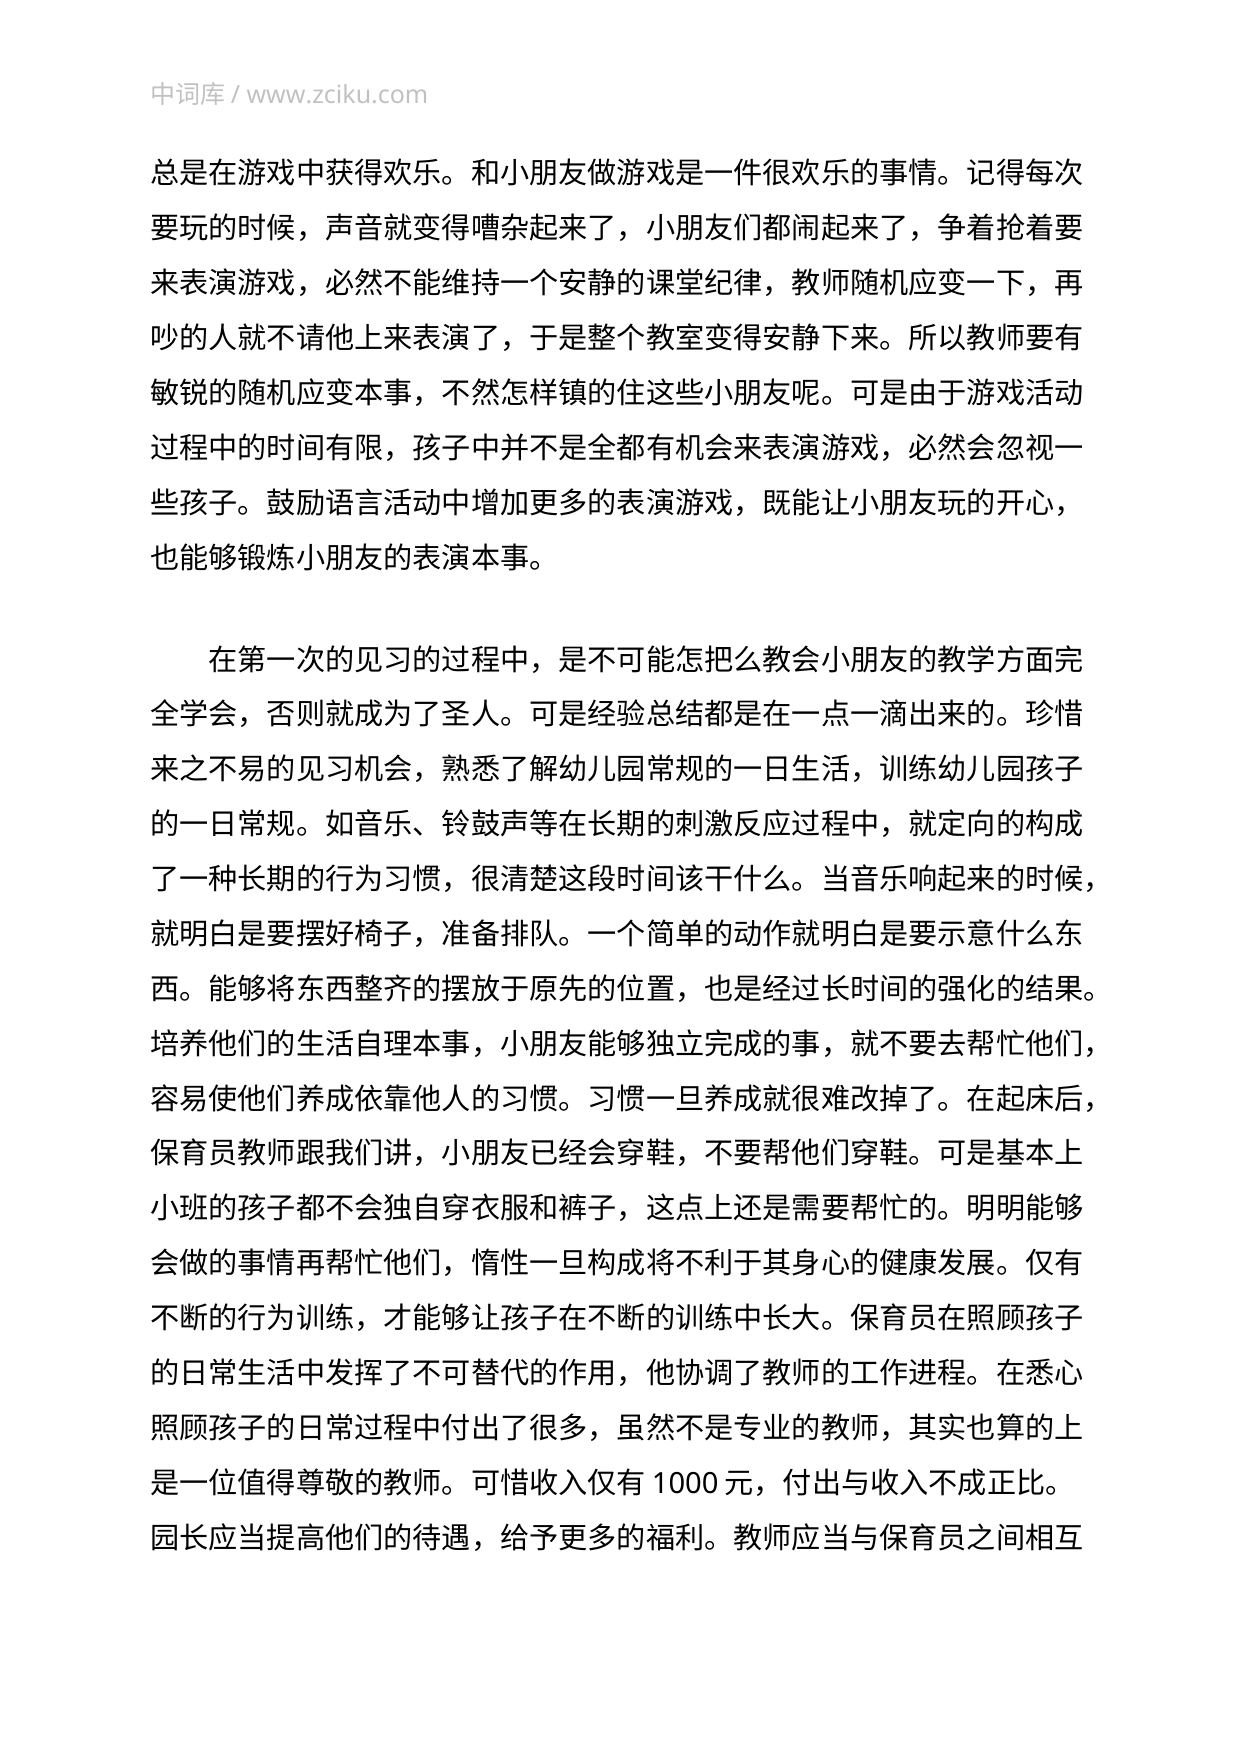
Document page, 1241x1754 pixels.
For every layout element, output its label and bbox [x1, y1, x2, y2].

text [150, 150, 1090, 577]
text [150, 636, 1090, 1557]
